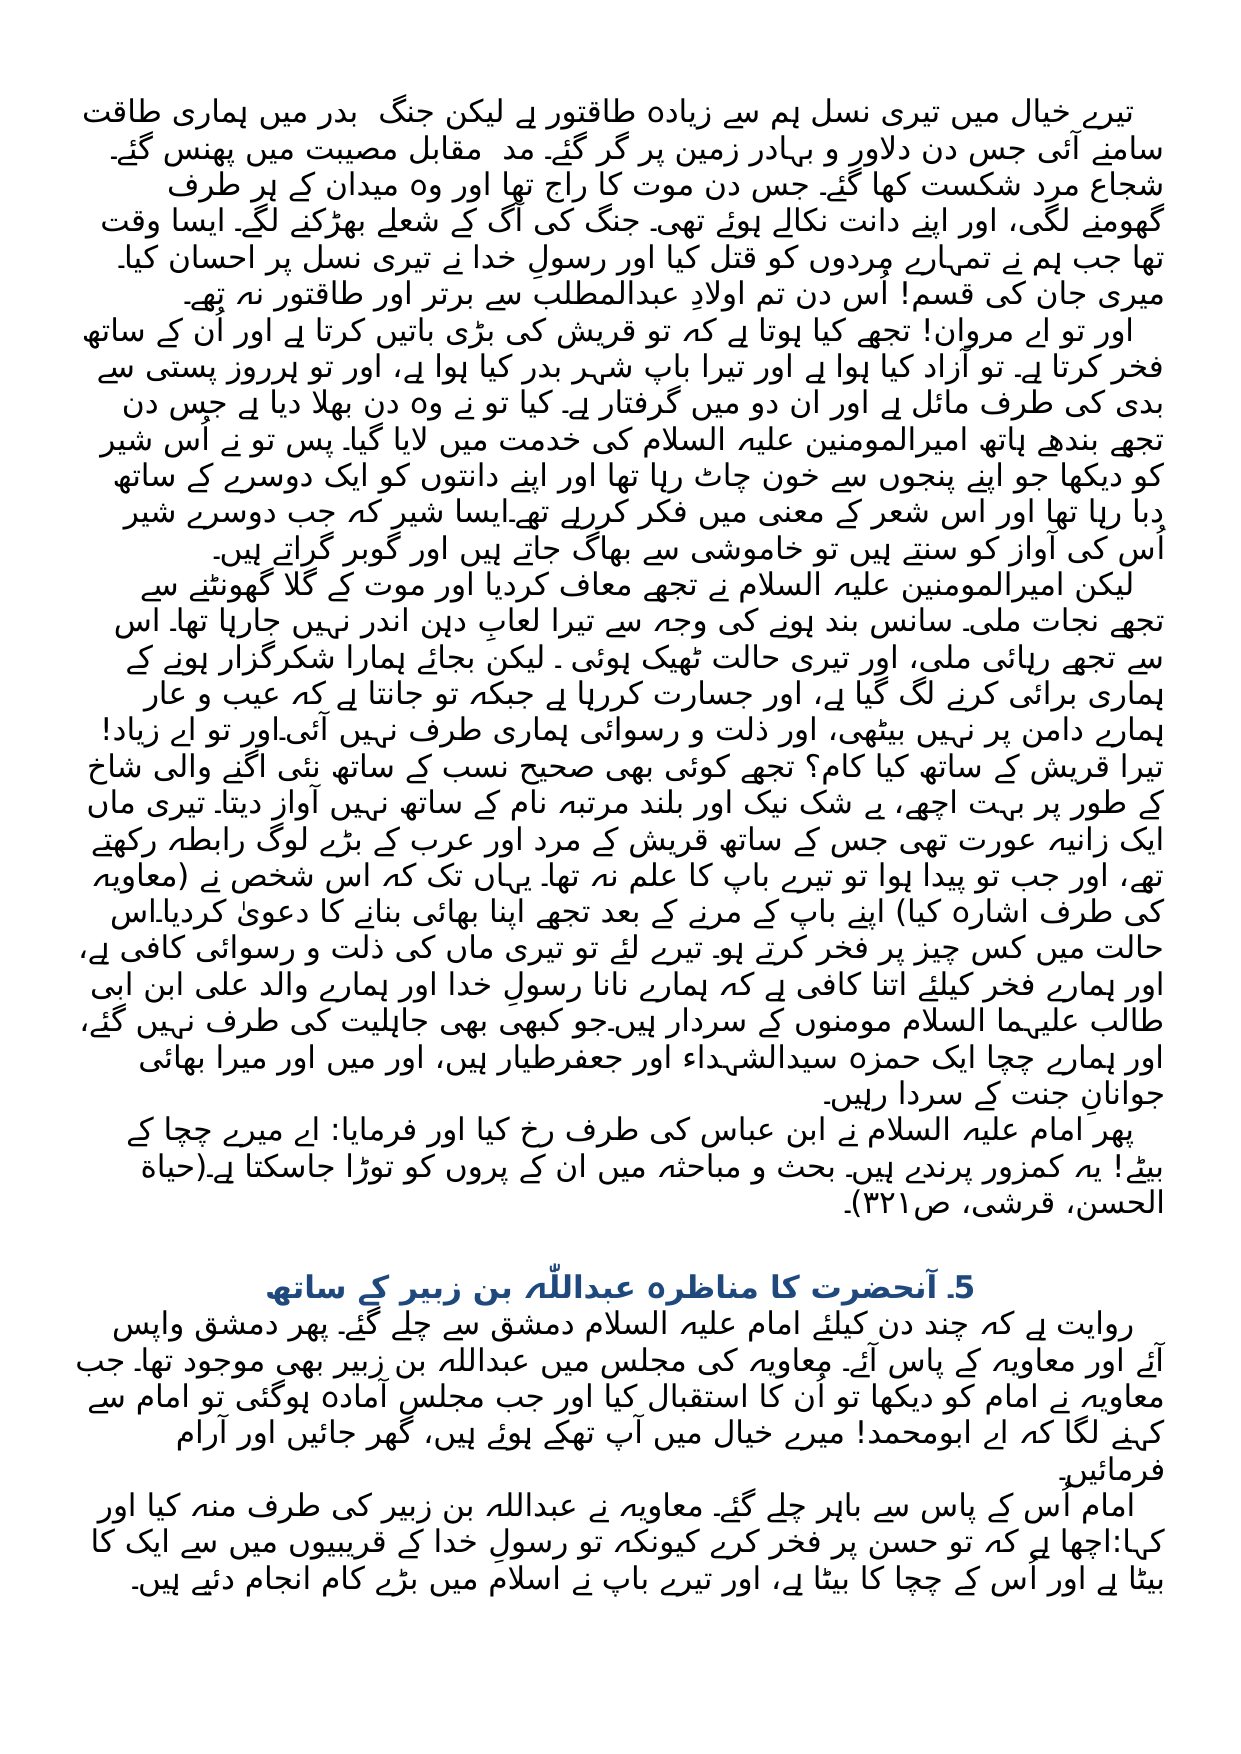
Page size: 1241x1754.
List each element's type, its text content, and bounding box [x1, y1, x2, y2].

text روایت ہے کہ چند دن کیلئے امام علیہ السلام دمشق سے چلے گئے۔ پھر دمشق واپس آئے اور معاویہ کے پاس آئے۔ معاویہ کی مجلس میں عبداللہ بن زبیر بھی موجود تھا۔ جب معاویہ نے امام کو دیکھا تو اُن کا استقبال کیا اور جب مجلس آمادہ ہوگئی تو امام سے کہنے لگا کہ اے ابومحمد! میرے خیال میں آپ تھکے ہوئے ہیں، گھر جائیں اور آرام فرمائیں۔ [75, 1306, 1165, 1487]
subtitle 5۔ آنحضرت کا مناظرہ عبداللّٰہ بن زبیر کے ساتھ [75, 1269, 1165, 1306]
text لیکن امیرالمومنین علیہ السلام نے تجھے معاف کردیا اور موت کے گلا گھونٹنے سے تجھے نجات ملی۔ سانس بند ہونے کی وجہ سے تیرا لعابِ دہن اندر نہیں جارہا تھا۔ اس سے تجھے رہائی ملی، اور تیری حالت ٹھیک ہوئی ۔ لیکن بجائے ہمارا شکرگزار ہونے کے ہماری برائی کرنے لگ گیا ہے، اور جسارت کررہا ہے جبکہ تو جانتا ہے کہ عیب و عار ہمارے دامن پر نہیں بیٹھی، اور ذلت و رسوائی ہماری طرف نہیں آئی۔اور تو اے زیاد! تیرا قریش کے ساتھ کیا کام؟ تجھے کوئی بھی صحیح نسب کے ساتھ نئی اگنے والی شاخ کے طور پر بہت اچھے، بے شک نیک اور بلند مرتبہ نام کے ساتھ نہیں آواز دیتا۔ تیری ماں ایک زانیہ عورت تھی جس کے ساتھ قریش کے مرد اور عرب کے بڑے لوگ رابطہ رکھتے تھے، اور جب تو پیدا ہوا تو تیرے باپ کا علم نہ تھا۔ یہاں تک کہ اس شخص نے (معاویہ کی طرف اشارہ کیا) اپنے باپ کے مرنے کے بعد تجھے اپنا بھائی بنانے کا دعویٰ کردیا۔اس حالت میں کس چیز پر فخر کرتے ہو۔ تیرے لئے تو تیری ماں کی ذلت و رسوائی کافی ہے، اور ہمارے فخر کیلئے اتنا کافی ہے کہ ہمارے نانا رسولِ خدا اور ہمارے والد علی ابن ابی طالب علیہما السلام مومنوں کے سردار ہیں۔جو کبھی بھی جاہلیت کی طرف نہیں گئے، اور ہمارے چچا ایک حمزہ سیدالشہداء اور جعفرطیار ہیں، اور میں اور میرا بھائی جوانانِ جنت کے سردا رہیں۔ [75, 566, 1165, 1112]
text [75, 1487, 1165, 1596]
text تیرے خیال میں تیری نسل ہم سے زیادہ طاقتور ہے لیکن جنگ بدر میں ہماری طاقت سامنے آئی جس دن دلاور و بہادر زمین پر گر گئے۔ مد مقابل مصیبت میں پھنس گئے۔ شجاع مرد شکست کھا گئے۔ جس دن موت کا راج تھا اور وہ میدان کے ہر طرف گھومنے لگی، اور اپنے دانت نکالے ہوئے تھی۔ جنگ کی آگ کے شعلے بھڑکنے لگے۔ ایسا وقت تھا جب ہم نے تمہارے مردوں کو قتل کیا اور رسولِ خدا نے تیری نسل پر احسان کیا۔ میری جان کی قسم! اُس دن تم اولادِ عبدالمطلب سے برتر اور طاقتور نہ تھے۔ [75, 94, 1165, 312]
text پھر امام علیہ السلام نے ابن عباس کی طرف رخ کیا اور فرمایا: اے میرے چچا کے بیٹے! یہ کمزور پرندے ہیں۔ بحث و مباحثہ میں ان کے پروں کو توڑا جاسکتا ہے۔(حیاة الحسن، قرشی، ص۳۲۱)۔ [75, 1112, 1165, 1221]
text اور تو اے مروان! تجھے کیا ہوتا ہے کہ تو قریش کی بڑی باتیں کرتا ہے اور اُن کے ساتھ فخر کرتا ہے۔ تو آزاد کیا ہوا ہے اور تیرا باپ شہر بدر کیا ہوا ہے، اور تو ہرروز پستی سے بدی کی طرف مائل ہے اور ان دو میں گرفتار ہے۔ کیا تو نے وہ دن بھلا دیا ہے جس دن تجھے بندھے ہاتھ امیرالمومنین علیہ السلام کی خدمت میں لایا گیا۔ پس تو نے اُس شیر کو دیکھا جو اپنے پنجوں سے خون چاٹ رہا تھا اور اپنے دانتوں کو ایک دوسرے کے ساتھ دبا رہا تھا اور اس شعر کے معنی میں فکر کررہے تھے۔ایسا شیر کہ جب دوسرے شیر اُس کی آواز کو سنتے ہیں تو خاموشی سے بھاگ جاتے ہیں اور گوبر گراتے ہیں۔ [75, 312, 1165, 566]
